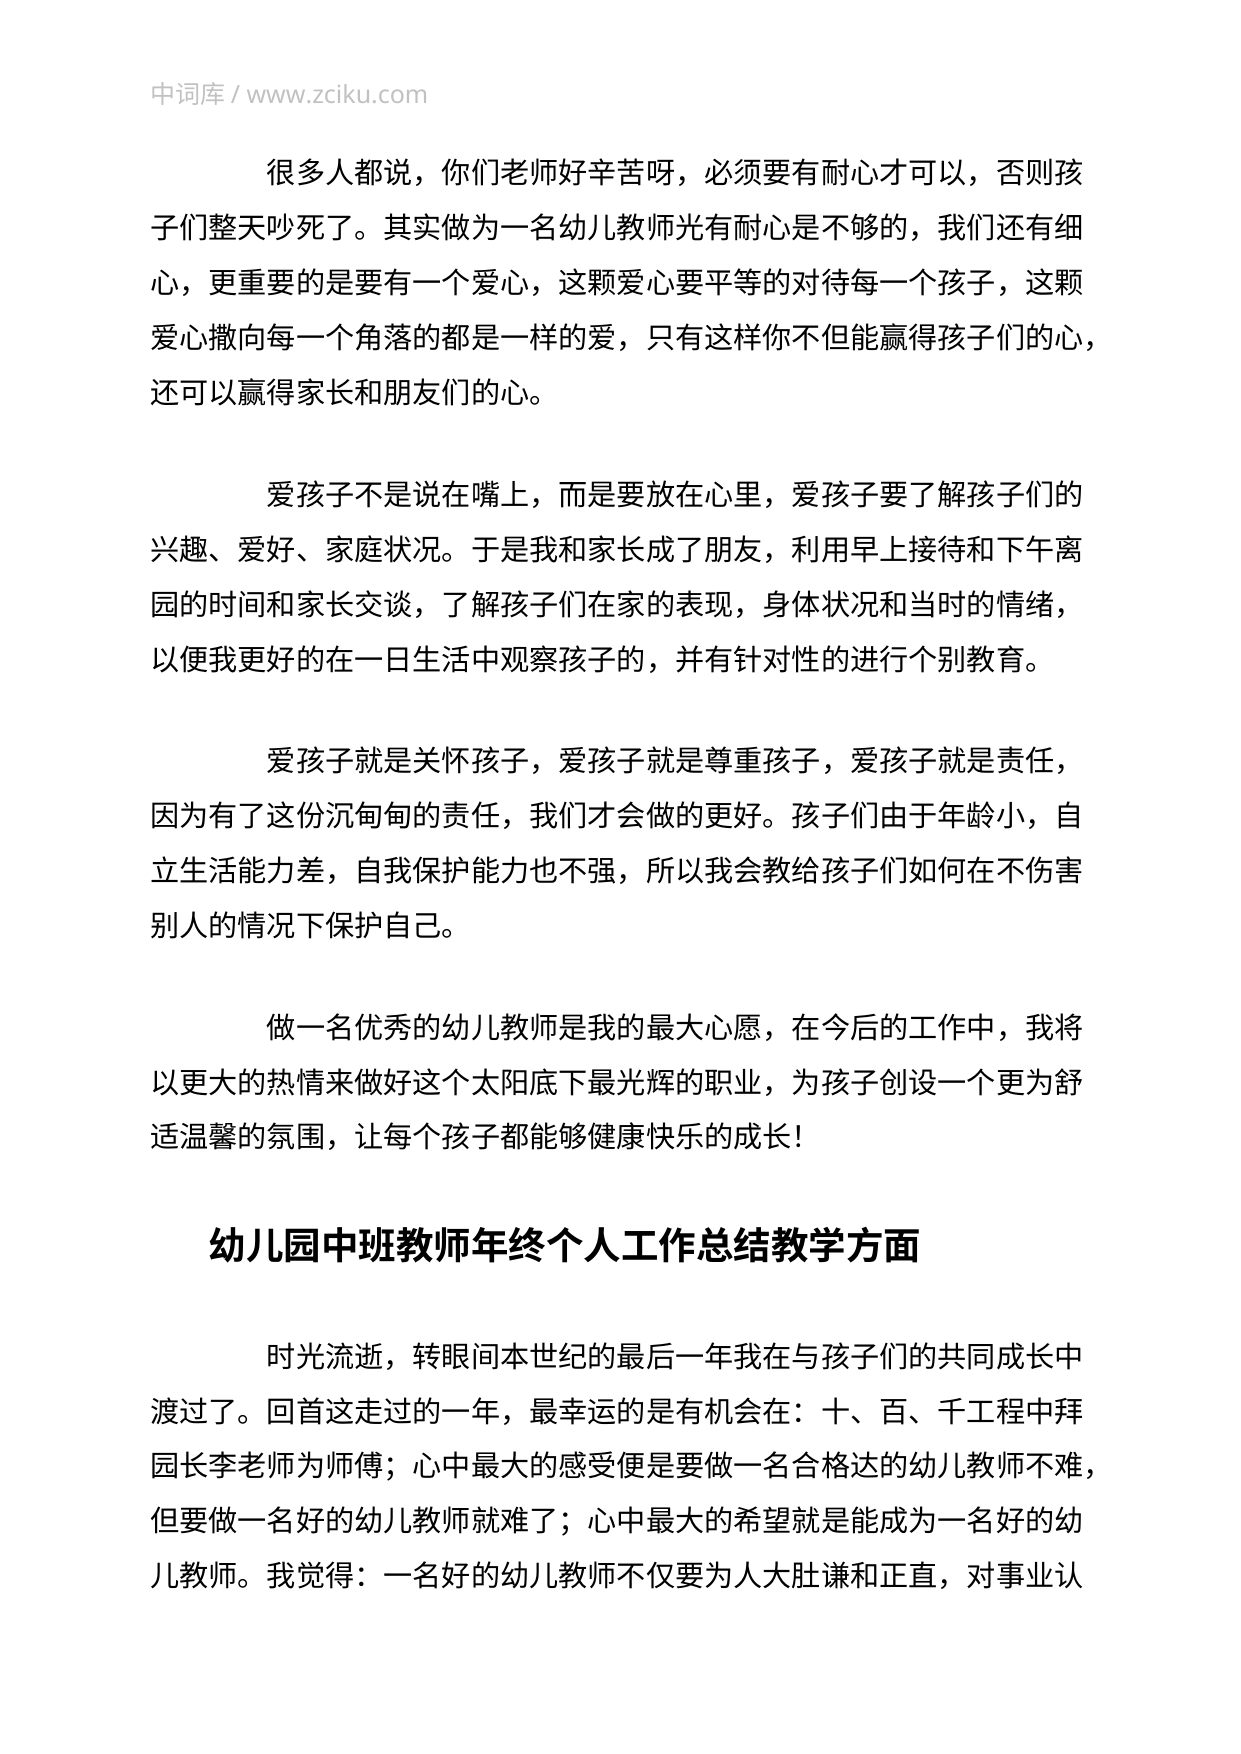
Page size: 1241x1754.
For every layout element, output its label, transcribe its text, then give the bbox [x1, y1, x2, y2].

text 幼儿园中班教师年终个人工作总结教学方面 [150, 1216, 1090, 1270]
text 很多人都说，你们老师好辛苦呀，必须要有耐心才可以，否则孩子们整天吵死了。其实做为一名幼儿教师光有耐心是不够的，我们还有细心，更重要的是要有一个爱心，这颗爱心要平等的对待每一个孩子，这颗爱心撒向每一个角落的都是一样的爱，只有这样你不但能赢得孩子们的心，还可以赢得家长和朋友们的心。 [150, 150, 1090, 412]
text 爱孩子就是关怀孩子，爱孩子就是尊重孩子，爱孩子就是责任，因为有了这份沉甸甸的责任，我们才会做的更好。孩子们由于年龄小，自立生活能力差，自我保护能力也不强，所以我会教给孩子们如何在不伤害别人的情况下保护自己。 [150, 738, 1090, 945]
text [150, 1333, 1090, 1595]
text 做一名优秀的幼儿教师是我的最大心愿，在今后的工作中，我将以更大的热情来做好这个太阳底下最光辉的职业，为孩子创设一个更为舒适温馨的氛围，让每个孩子都能够健康快乐的成长！ [150, 1004, 1090, 1156]
text 爱孩子不是说在嘴上，而是要放在心里，爱孩子要了解孩子们的兴趣、爱好、家庭状况。于是我和家长成了朋友，利用早上接待和下午离园的时间和家长交谈，了解孩子们在家的表现，身体状况和当时的情绪，以便我更好的在一日生活中观察孩子的，并有针对性的进行个别教育。 [150, 471, 1090, 678]
